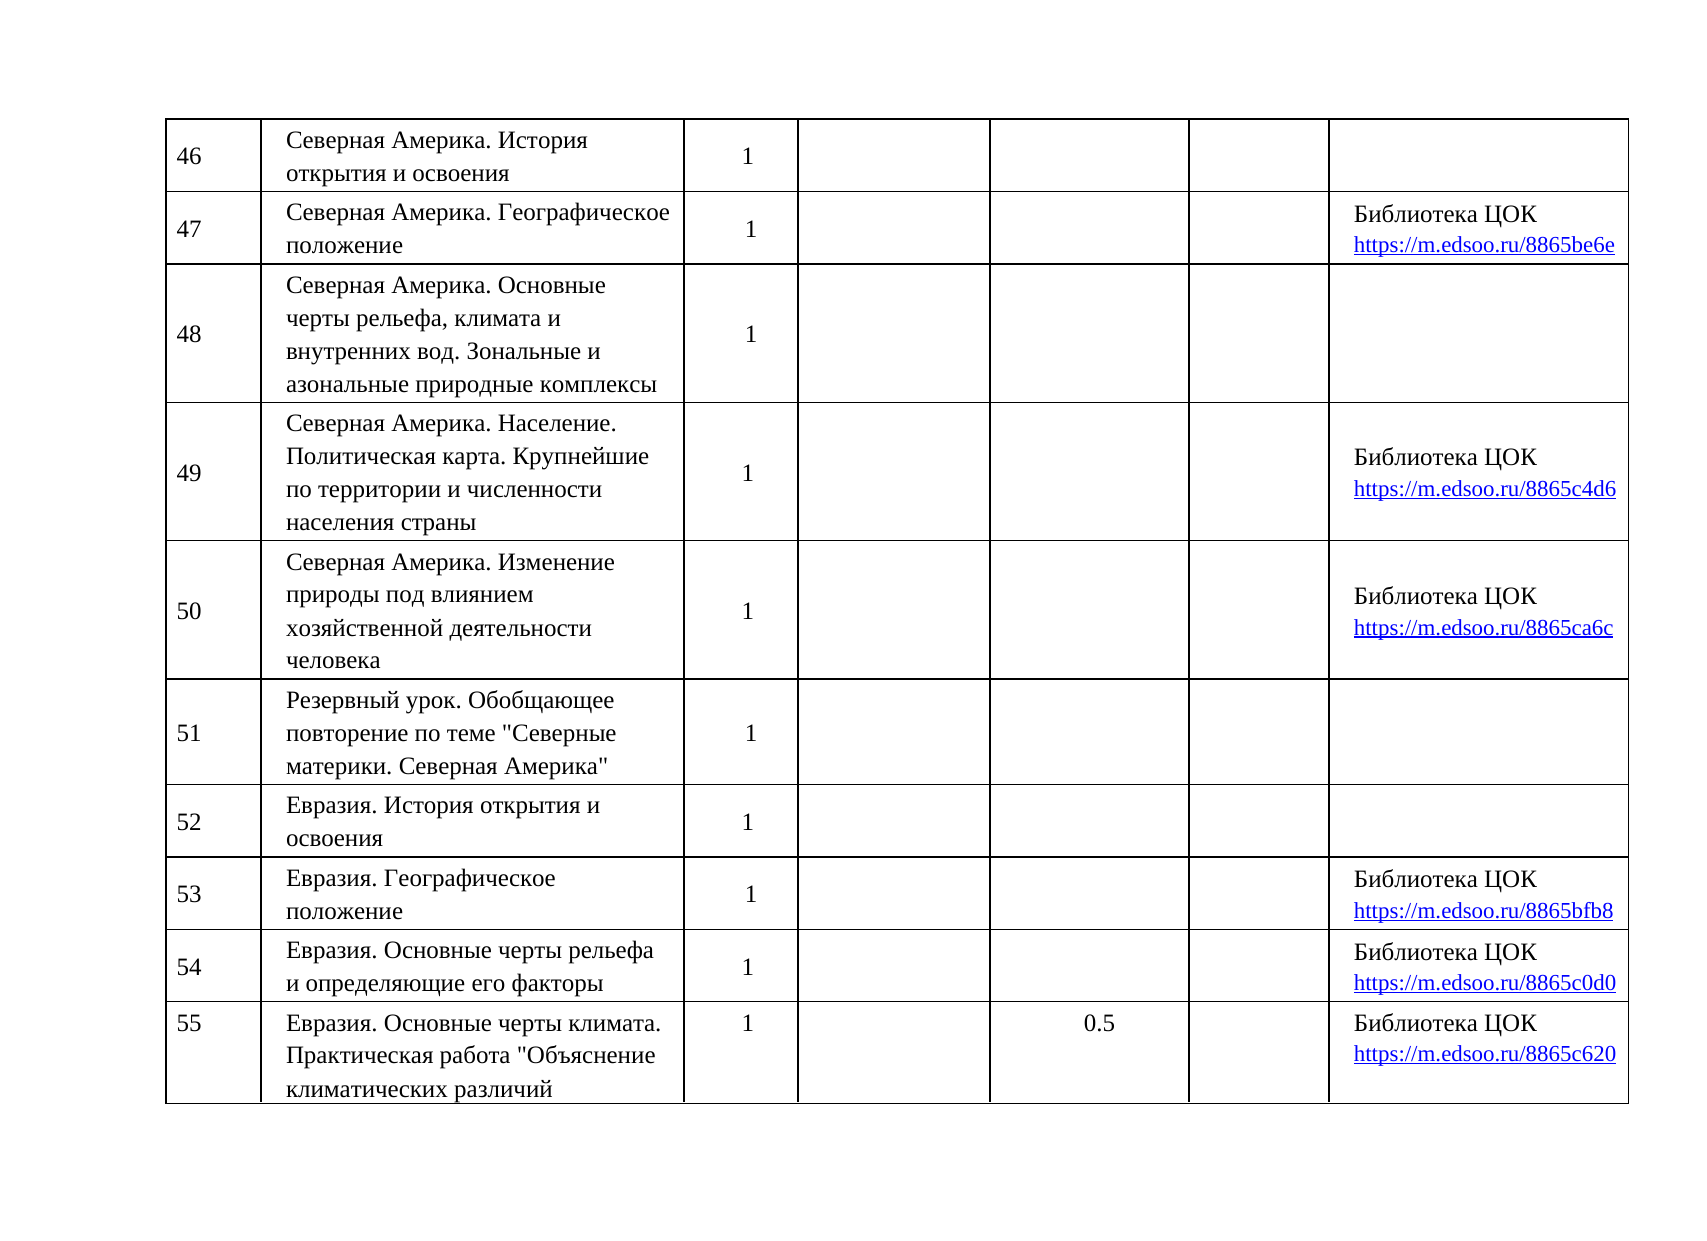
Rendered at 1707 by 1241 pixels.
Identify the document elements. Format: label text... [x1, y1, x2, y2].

table_cell 54 [167, 930, 260, 1001]
table_cell 1 [685, 785, 797, 856]
table_cell [991, 541, 1188, 678]
table_cell [1190, 403, 1328, 540]
table_cell [1190, 541, 1328, 678]
table_cell 1 [685, 192, 797, 263]
table_cell 46 [167, 120, 260, 191]
table_cell [799, 265, 989, 401]
table_cell Библиотека ЦОК https://m.edsoo.ru/8865ca6c [1330, 541, 1628, 678]
table_cell [799, 1002, 989, 1102]
table_cell [799, 403, 989, 540]
table_cell Библиотека ЦОК https://m.edsoo.ru/8865be6e [1330, 192, 1628, 263]
table_cell Северная Америка. История открытия и освоения [262, 120, 683, 191]
table_cell [991, 265, 1188, 401]
table_cell [991, 192, 1188, 263]
table_cell Северная Америка. Изменение природы под влиянием хозяйственной деятельности человека [262, 541, 683, 678]
table_cell [799, 192, 989, 263]
table_cell [1190, 120, 1328, 191]
table_cell 1 [685, 930, 797, 1001]
table_cell [1330, 265, 1628, 401]
table_cell [991, 403, 1188, 540]
table_cell 51 [167, 680, 260, 784]
table_cell [1190, 930, 1328, 1001]
table_cell [1190, 858, 1328, 928]
table_cell 1 [685, 1002, 797, 1102]
table_cell 1 [685, 858, 797, 928]
table_cell [991, 930, 1188, 1001]
table_cell Евразия. Основные черты рельефа и определяющие его факторы [262, 930, 683, 1001]
table_cell [1330, 120, 1628, 191]
table_cell Евразия. Географическое положение [262, 858, 683, 928]
table_cell 55 [167, 1002, 260, 1102]
table_cell [991, 120, 1188, 191]
table_cell 1 [685, 265, 797, 401]
table_cell [1190, 265, 1328, 401]
table_cell [1330, 785, 1628, 856]
table_cell 49 [167, 403, 260, 540]
table_cell [991, 680, 1188, 784]
table_cell [1190, 1002, 1328, 1102]
table_cell [1330, 680, 1628, 784]
table_cell 0.5 [991, 1002, 1188, 1102]
table_cell [799, 858, 989, 928]
table_cell [991, 785, 1188, 856]
table_cell 1 [685, 403, 797, 540]
table_cell [799, 785, 989, 856]
table_cell Евразия. История открытия и освоения [262, 785, 683, 856]
table_cell [799, 541, 989, 678]
table_cell [1190, 680, 1328, 784]
table_cell 50 [167, 541, 260, 678]
table_cell 1 [685, 680, 797, 784]
table_cell [1190, 785, 1328, 856]
table_cell 53 [167, 858, 260, 928]
table_cell Северная Америка. Население. Политическая карта. Крупнейшие по территории и численности населения страны [262, 403, 683, 540]
table_cell 47 [167, 192, 260, 263]
table_cell [799, 930, 989, 1001]
table_cell Северная Америка. Основные черты рельефа, климата и внутренних вод. Зональные и азональные природные комплексы [262, 265, 683, 401]
table_cell [799, 680, 989, 784]
table_cell Библиотека ЦОК https://m.edsoo.ru/8865c4d6 [1330, 403, 1628, 540]
table_cell 48 [167, 265, 260, 401]
table_cell Резервный урок. Обобщающее повторение по теме "Северные материки. Северная Америка" [262, 680, 683, 784]
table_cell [262, 1002, 683, 1102]
table_cell Северная Америка. Географическое положение [262, 192, 683, 263]
table_cell Библиотека ЦОК https://m.edsoo.ru/8865c0d0 [1330, 930, 1628, 1001]
table_cell Библиотека ЦОК https://m.edsoo.ru/8865bfb8 [1330, 858, 1628, 928]
table_cell [1190, 192, 1328, 263]
table_cell 1 [685, 541, 797, 678]
table_cell 1 [685, 120, 797, 191]
table_cell [991, 858, 1188, 928]
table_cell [1330, 1002, 1628, 1102]
table_cell [799, 120, 989, 191]
table_cell 52 [167, 785, 260, 856]
